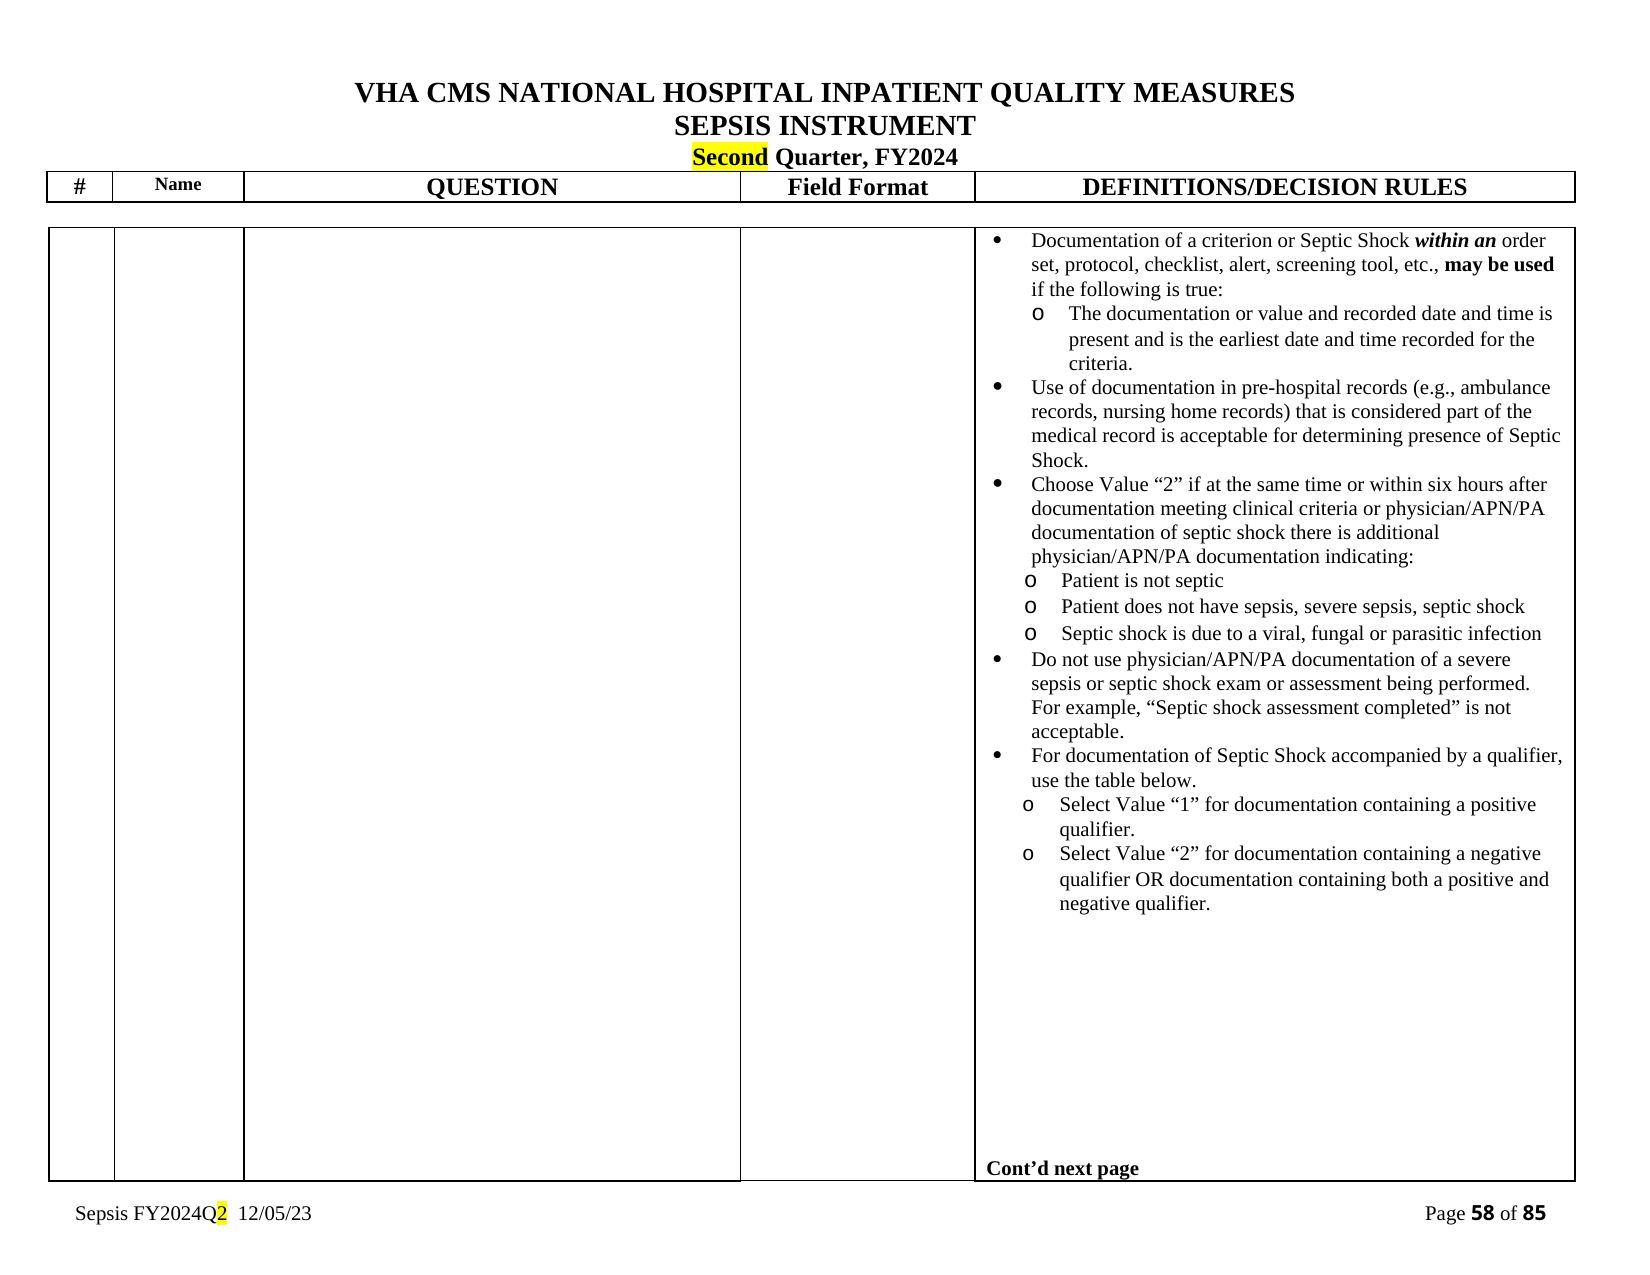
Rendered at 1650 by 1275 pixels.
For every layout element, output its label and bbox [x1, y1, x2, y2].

table_header [115, 228, 243, 1180]
table_header [50, 228, 114, 1180]
table_header [741, 228, 974, 1180]
table_header [245, 228, 740, 1180]
table_header [976, 228, 1574, 1180]
